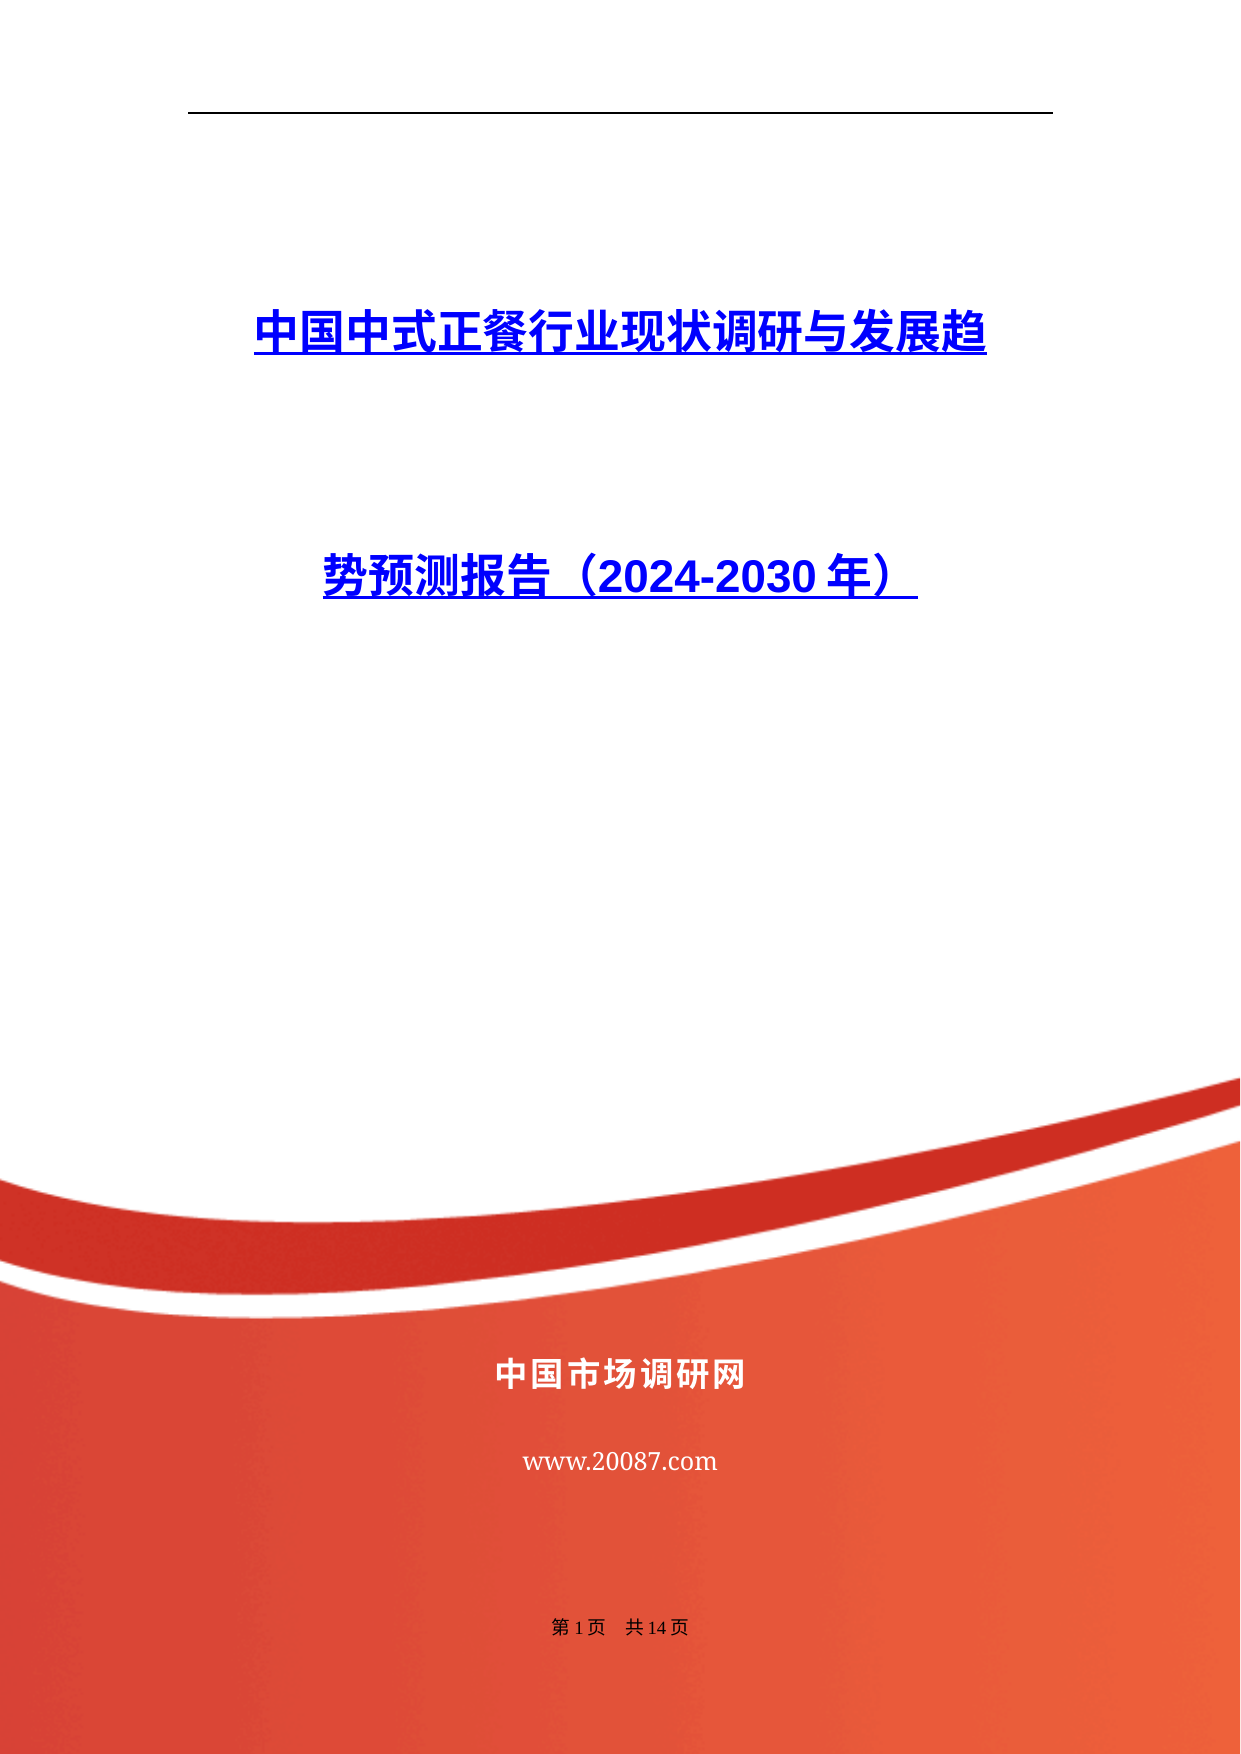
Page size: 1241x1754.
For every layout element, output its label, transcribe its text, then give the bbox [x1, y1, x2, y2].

subtitle 中国市场调研网 [187, 1339, 1053, 1404]
picture [0, 1006, 1241, 1754]
text www.20087.com [187, 1428, 1053, 1493]
table_header 中国中式正餐行业现状调研与发展趋势预测报告（2024-2030年） [188, 207, 1053, 773]
